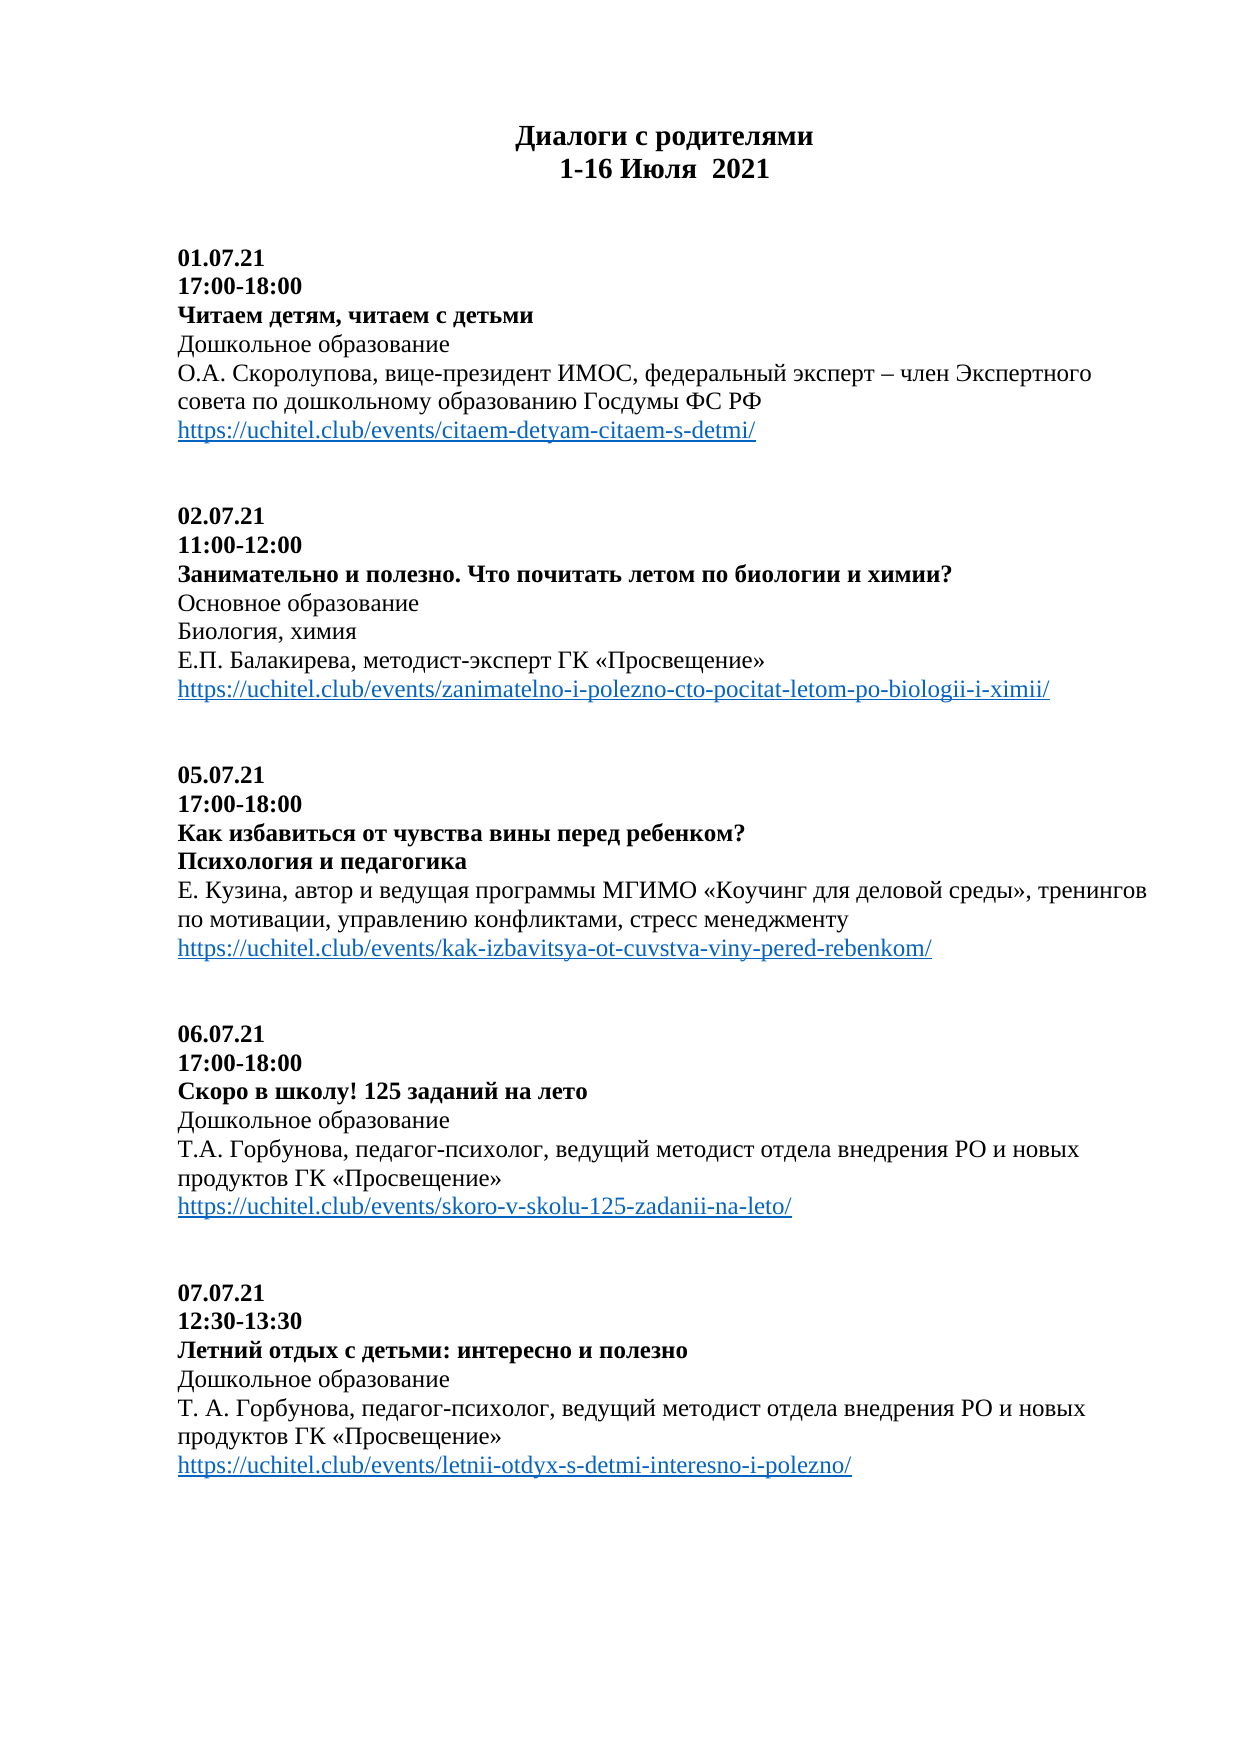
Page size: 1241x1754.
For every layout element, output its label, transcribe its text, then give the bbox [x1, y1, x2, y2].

text 1-16 Июля 2021 [177, 152, 1152, 185]
text 17:00-18:00 [177, 789, 1152, 818]
text Т.А. Горбунова, педагог-психолог, ведущий методист отдела внедрения РО и новых продуктов ГК «Просвещение» [177, 1134, 1152, 1191]
text Как избавиться от чувства вины перед ребенком? [177, 818, 1152, 846]
text https://uchitel.club/events/kak-izbavitsya-ot-cuvstva-viny-pered-rebenkom/ [177, 933, 1152, 961]
text Психология и педагогика [177, 846, 1152, 875]
text Дошкольное образование [177, 1364, 1152, 1393]
text Летний отдых с детьми: интересно и полезно [177, 1335, 1152, 1364]
text https://uchitel.club/events/letnii-otdyx-s-detmi-interesno-i-polezno/ [177, 1450, 1152, 1479]
text 05.07.21 [177, 760, 1152, 789]
text 17:00-18:00 [177, 1048, 1152, 1076]
text Основное образование [177, 588, 1152, 616]
text Биология, химия [177, 616, 1152, 645]
text Диалоги с родителями [177, 118, 1152, 152]
text 11:00-12:00 [177, 530, 1152, 559]
text https://uchitel.club/events/skoro-v-skolu-125-zadanii-na-leto/ [177, 1191, 1152, 1220]
text 02.07.21 [177, 501, 1152, 530]
text 12:30-13:30 [177, 1306, 1152, 1335]
text Читаем детям, читаем с детьми [177, 300, 1152, 329]
text Т. А. Горбунова, педагог-психолог, ведущий методист отдела внедрения РО и новых продуктов ГК «Просвещение» [177, 1393, 1152, 1450]
text О.А. Скоролупова, вице-президент ИМОС, федеральный эксперт – член Экспертного совета по дошкольному образованию Госдумы ФС РФ [177, 358, 1152, 415]
text 17:00-18:00 [177, 271, 1152, 300]
text 01.07.21 [177, 243, 1152, 271]
text 06.07.21 [177, 1019, 1152, 1048]
text Занимательно и полезно. Что почитать летом по биологии и химии? [177, 559, 1152, 588]
text https://uchitel.club/events/zanimatelno-i-polezno-cto-pocitat-letom-po-biologii-i-ximii/ [177, 674, 1152, 703]
text Дошкольное образование [177, 329, 1152, 358]
text 07.07.21 [177, 1278, 1152, 1306]
text https://uchitel.club/events/citaem-detyam-citaem-s-detmi/ [177, 415, 1152, 444]
text Е. Кузина, автор и ведущая программы МГИМО «Коучинг для деловой среды», тренингов по мотивации, управлению конфликтами, стресс менеджменту [177, 875, 1152, 933]
text Скоро в школу! 125 заданий на лето [177, 1076, 1152, 1105]
text Дошкольное образование [177, 1105, 1152, 1134]
text Е.П. Балакирева, методист-эксперт ГК «Просвещение» [177, 645, 1152, 674]
